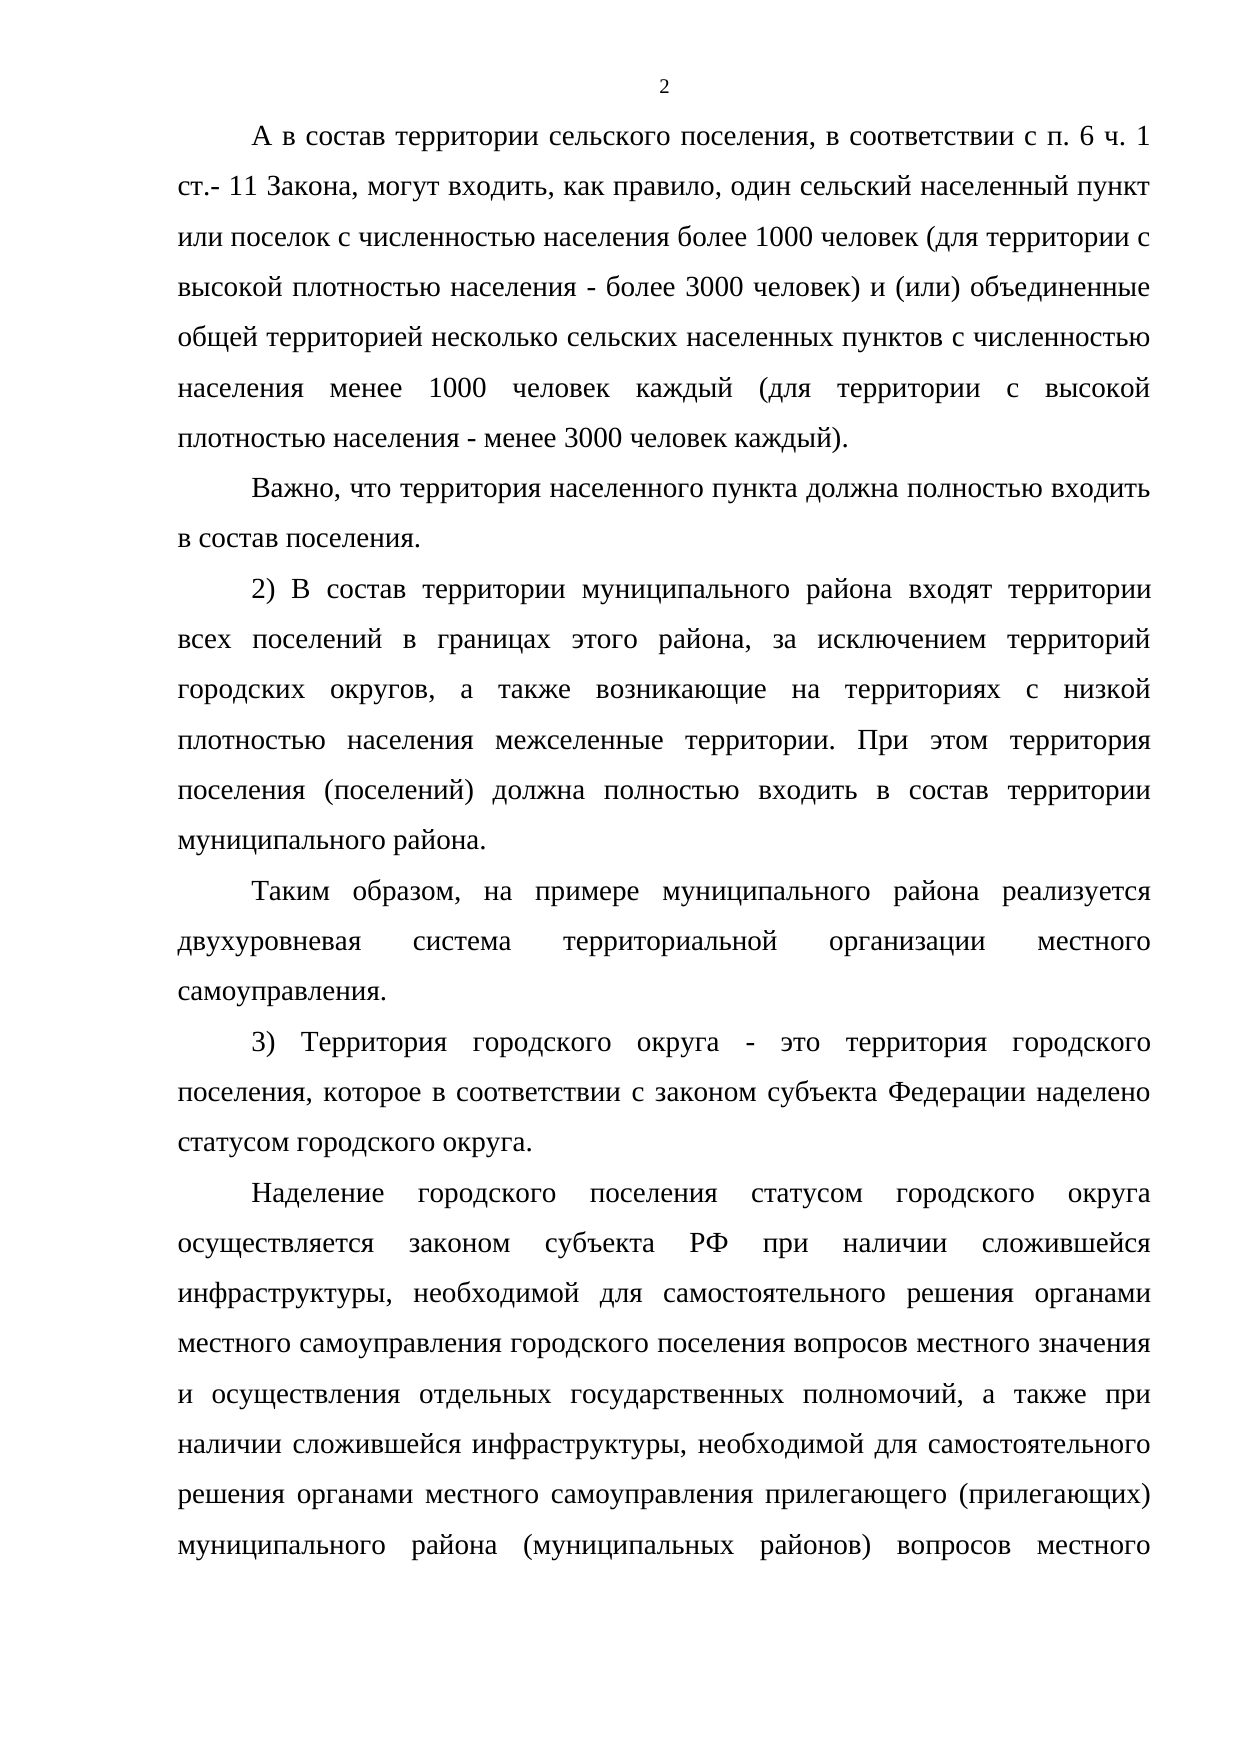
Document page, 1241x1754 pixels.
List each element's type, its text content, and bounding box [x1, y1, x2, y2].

text 2) В состав территории муниципального района входят территории всех поселений в границах этого района, за исключением территорий городских округов, а также возникающие на территориях с низкой плотностью населения межселенные территории. При этом территория поселения (поселений) должна полностью входить в состав территории муниципального района. [177, 571, 1152, 856]
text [177, 1175, 1152, 1560]
text А в состав территории сельского поселения, в соответствии с п. 6 ч. 1 ст.- 11 Закона, могут входить, как правило, один сельский населенный пункт или поселок с численностью населения более 1000 человек (для территории с высокой плотностью населения - более 3000 человек) и (или) объединенные общей территорией несколько сельских населенных пунктов с численностью населения менее 1000 человек каждый (для территории с высокой плотностью населения - менее 3000 человек каждый). [177, 118, 1152, 453]
text 3) Территория городского округа - это территория городского поселения, которое в соответствии с законом субъекта Федерации наделено статусом городского округа. [177, 1024, 1152, 1158]
text Таким образом, на примере муниципального района реализуется двухуровневая система территориальной организации местного самоуправления. [177, 873, 1152, 1007]
text Важно, что территория населенного пункта должна полностью входить в состав поселения. [177, 470, 1152, 554]
